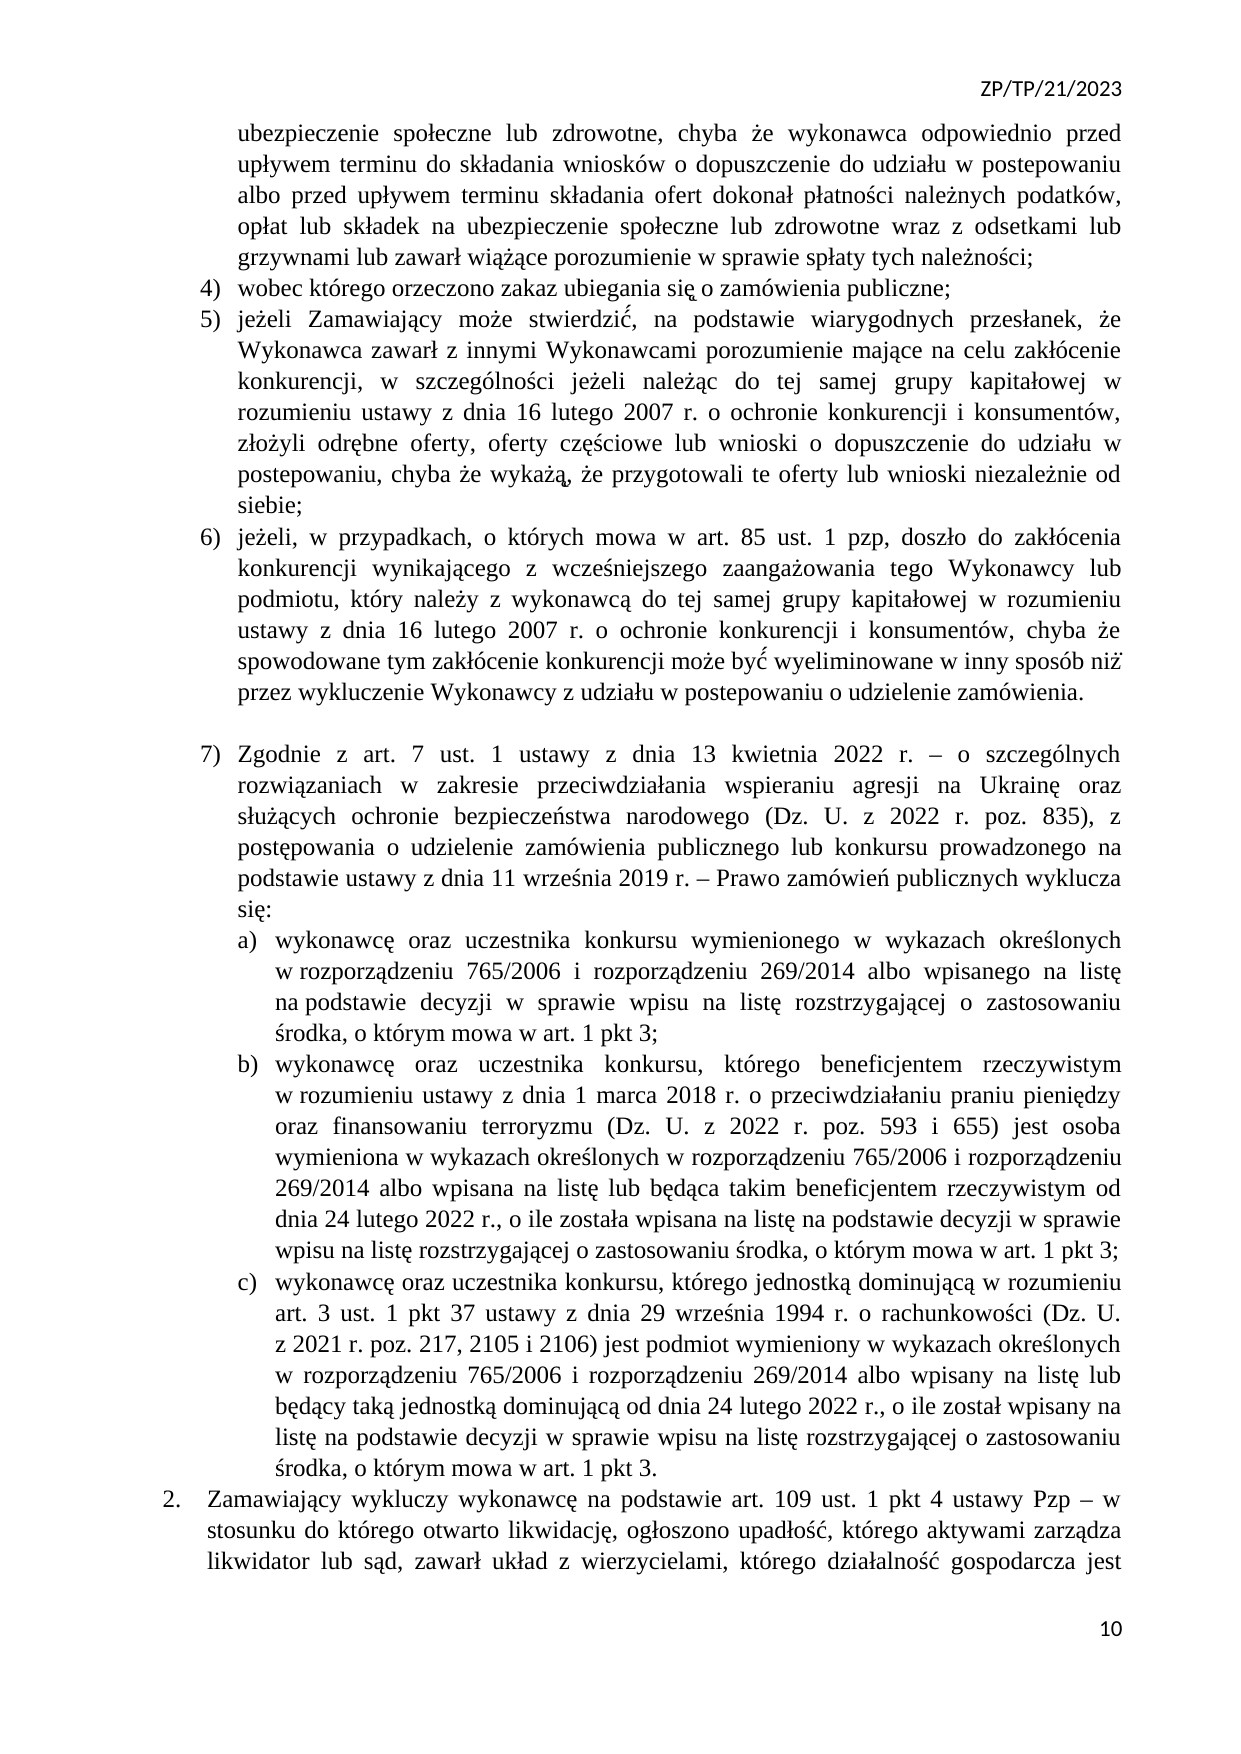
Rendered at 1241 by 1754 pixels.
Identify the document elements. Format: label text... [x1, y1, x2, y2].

list wykonawcę oraz uczestnika konkursu, którego jednostką dominującą w rozumieniu art. 3 ust. 1 pkt 37 ustawy z dnia 29 września 1994 r. o rachunkowości (Dz. U. z 2021 r. poz. 217, 2105 i 2106) jest podmiot wymieniony w wykazach określonych w rozporządzeniu 765/2006 i rozporządzeniu 269/2014 albo wpisany na listę lub będący taką jednostką dominującą od dnia 24 lutego 2022 r., o ile został wpisany na listę na podstawie decyzji w sprawie wpisu na listę rozstrzygającej o zastosowaniu środka, o którym mowa w art. 1 pkt 3. [237, 1267, 1122, 1482]
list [200, 118, 1122, 271]
list wykonawcę oraz uczestnika konkursu wymienionego w wykazach określonych w rozporządzeniu 765/2006 i rozporządzeniu 269/2014 albo wpisanego na listę na podstawie decyzji w sprawie wpisu na listę rozstrzygającej o zastosowaniu środka, o którym mowa w art. 1 pkt 3; [237, 925, 1122, 1047]
list Zgodnie z art. 7 ust. 1 ustawy z dnia 13 kwietnia 2022 r. – o szczególnych rozwiązaniach w zakresie przeciwdziałania wspieraniu agresji na Ukrainę oraz służących ochronie bezpieczeństwa narodowego (Dz. U. z 2022 r. poz. 835), z postępowania o udzielenie zamówienia publicznego lub konkursu prowadzonego na podstawie ustawy z dnia 11 września 2019 r. – Prawo zamówień publicznych wyklucza się: [200, 739, 1122, 923]
list wobec którego orzeczono zakaz ubiegania się̨ o zamówienia publiczne; [200, 273, 1122, 302]
list wykonawcę oraz uczestnika konkursu, którego beneficjentem rzeczywistym w rozumieniu ustawy z dnia 1 marca 2018 r. o przeciwdziałaniu praniu pieniędzy oraz finansowaniu terroryzmu (Dz. U. z 2022 r. poz. 593 i 655) jest osoba wymieniona w wykazach określonych w rozporządzeniu 765/2006 i rozporządzeniu 269/2014 albo wpisana na listę lub będąca takim beneficjentem rzeczywistym od dnia 24 lutego 2022 r., o ile została wpisana na listę na podstawie decyzji w sprawie wpisu na listę rozstrzygającej o zastosowaniu środka, o którym mowa w art. 1 pkt 3; [237, 1049, 1122, 1264]
list jeżeli Zamawiający może stwierdzić́, na podstawie wiarygodnych przesłanek, że Wykonawca zawarł z innymi Wykonawcami porozumienie mające na celu zakłócenie konkurencji, w szczególności jeżeli należąc do tej samej grupy kapitałowej w rozumieniu ustawy z dnia 16 lutego 2007 r. o ochronie konkurencji i konsumentów, złożyli odrębne oferty, oferty częściowe lub wnioski o dopuszczenie do udziału w postepowaniu, chyba że wykażą̨, że przygotowali te oferty lub wnioski niezależnie od siebie; [200, 304, 1122, 519]
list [162, 1484, 1122, 1575]
list jeżeli, w przypadkach, o których mowa w art. 85 ust. 1 pzp, doszło do zakłócenia konkurencji wynikającego z wcześniejszego zaangażowania tego Wykonawcy lub podmiotu, który należy z wykonawcą do tej samej grupy kapitałowej w rozumieniu ustawy z dnia 16 lutego 2007 r. o ochronie konkurencji i konsumentów, chyba że spowodowane tym zakłócenie konkurencji może być́ wyeliminowane w inny sposób niż̇ przez wykluczenie Wykonawcy z udziału w postepowaniu o udzielenie zamówienia. [200, 522, 1122, 706]
